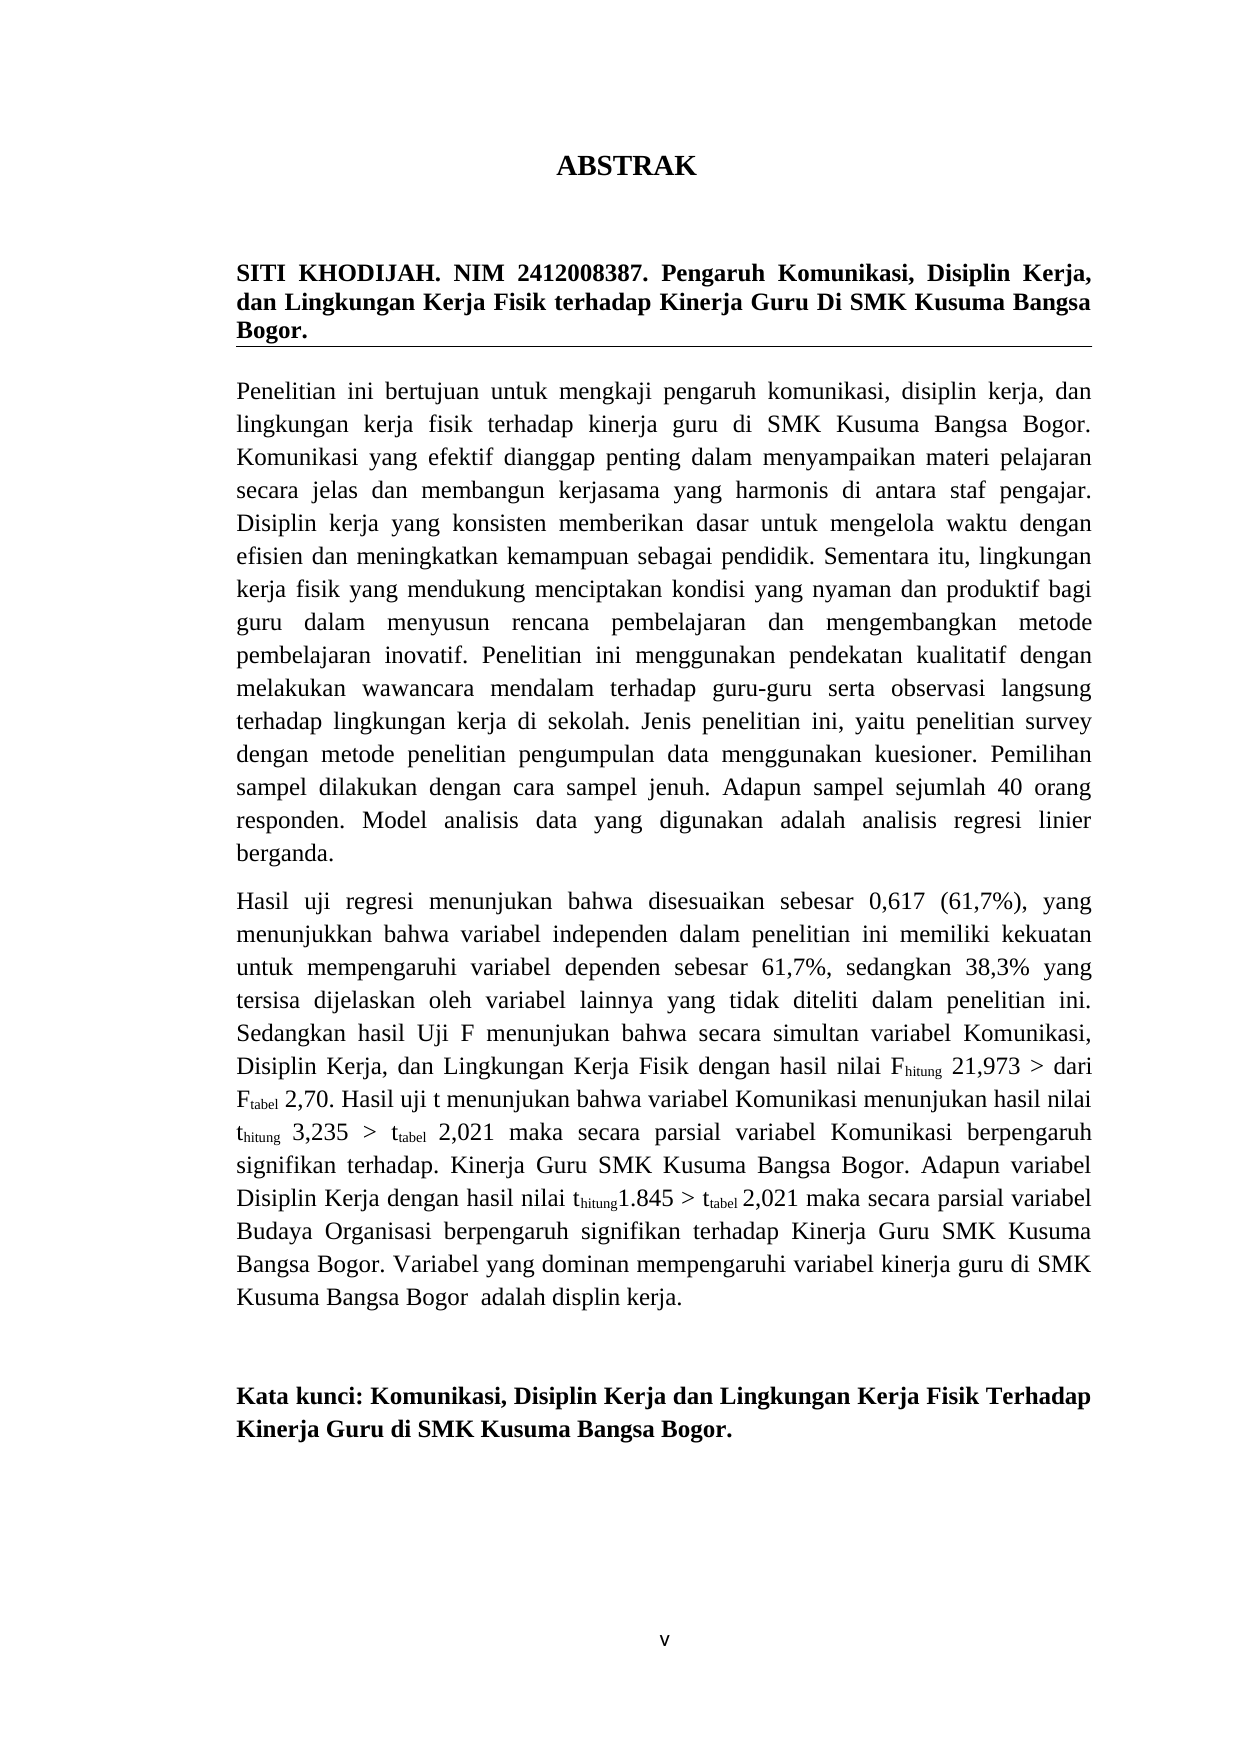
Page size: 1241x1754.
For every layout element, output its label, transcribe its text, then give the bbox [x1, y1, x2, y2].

text SITI KHODIJAH. NIM 2412008387. Pengaruh Komunikasi, Disiplin Kerja, dan Lingkungan Kerja Fisik terhadap Kinerja Guru Di SMK Kusuma Bangsa Bogor. [236, 258, 1092, 346]
subtitle ABSTRAK [236, 148, 1017, 181]
text Penelitian ini bertujuan untuk mengkaji pengaruh komunikasi, disiplin kerja, dan lingkungan kerja fisik terhadap kinerja guru di SMK Kusuma Bangsa Bogor. Komunikasi yang efektif dianggap penting dalam menyampaikan materi pelajaran secara jelas dan membangun kerjasama yang harmonis di antara staf pengajar. Disiplin kerja yang konsisten memberikan dasar untuk mengelola waktu dengan efisien dan meningkatkan kemampuan sebagai pendidik. Sementara itu, lingkungan kerja fisik yang mendukung menciptakan kondisi yang nyaman dan produktif bagi guru dalam menyusun rencana pembelajaran dan mengembangkan metode pembelajaran inovatif. Penelitian ini menggunakan pendekatan kualitatif dengan melakukan wawancara mendalam terhadap guru-guru serta observasi langsung terhadap lingkungan kerja di sekolah. Jenis penelitian ini, yaitu penelitian survey dengan metode penelitian pengumpulan data menggunakan kuesioner. Pemilihan sampel dilakukan dengan cara sampel jenuh. Adapun sampel sejumlah 40 orang responden. Model analisis data yang digunakan adalah analisis regresi linier berganda. [236, 376, 1092, 867]
text Kata kunci: Komunikasi, Disiplin Kerja dan Lingkungan Kerja Fisik Terhadap Kinerja Guru di SMK Kusuma Bangsa Bogor. [236, 1381, 1092, 1443]
text Hasil uji regresi menunjukan bahwa disesuaikan sebesar 0,617 (61,7%), yang menunjukkan bahwa variabel independen dalam penelitian ini memiliki kekuatan untuk mempengaruhi variabel dependen sebesar 61,7%, sedangkan 38,3% yang tersisa dijelaskan oleh variabel lainnya yang tidak diteliti dalam penelitian ini. Sedangkan hasil Uji F menunjukan bahwa secara simultan variabel Komunikasi, Disiplin Kerja, dan Lingkungan Kerja Fisik dengan hasil nilai Fhitung 21,973 > dari Ftabel 2,70. Hasil uji t menunjukan bahwa variabel Komunikasi menunjukan hasil nilai thitung 3,235 > ttabel 2,021 maka secara parsial variabel Komunikasi berpengaruh signifikan terhadap. Kinerja Guru SMK Kusuma Bangsa Bogor. Adapun variabel Disiplin Kerja dengan hasil nilai thitung1.845 > ttabel 2,021 maka secara parsial variabel Budaya Organisasi berpengaruh signifikan terhadap Kinerja Guru SMK Kusuma Bangsa Bogor. Variabel yang dominan mempengaruhi variabel kinerja guru di SMK Kusuma Bangsa Bogor adalah displin kerja. [236, 886, 1092, 1311]
